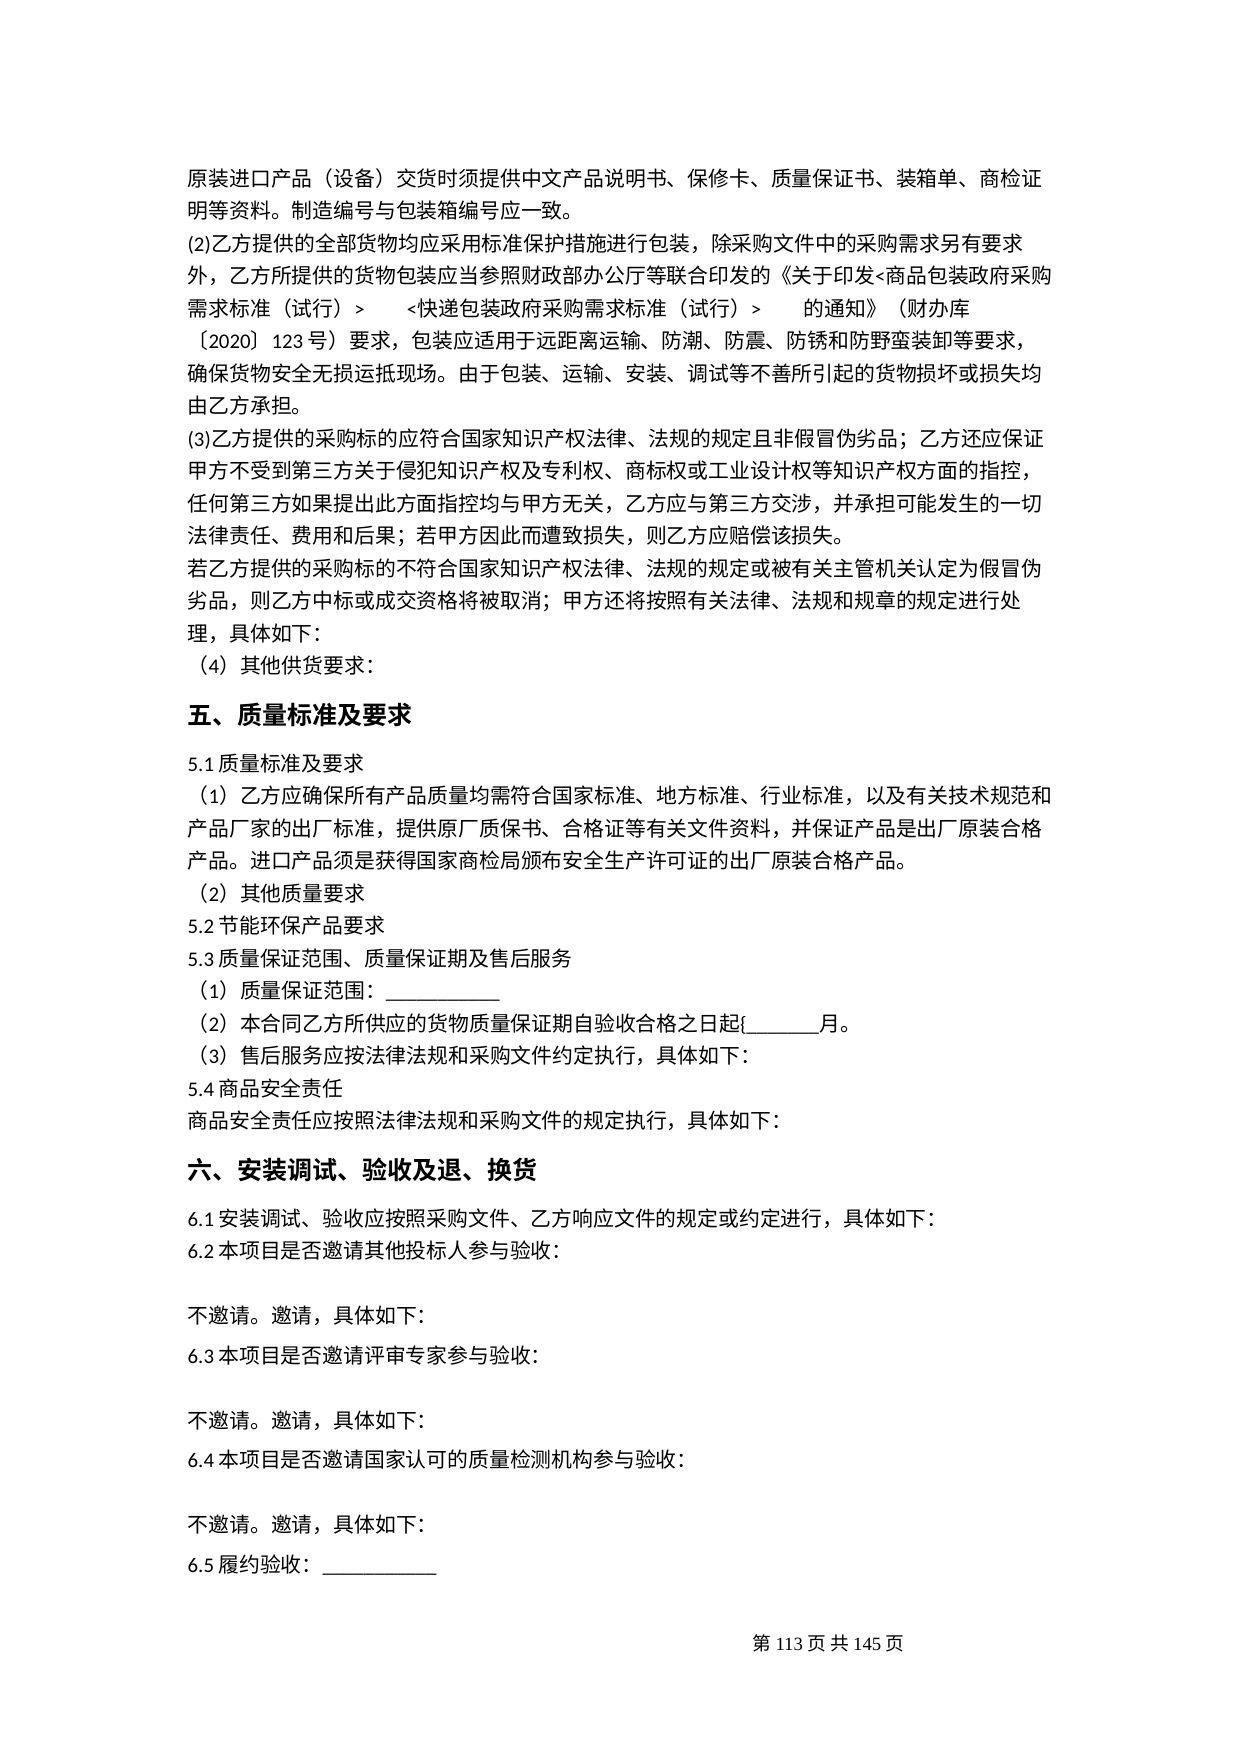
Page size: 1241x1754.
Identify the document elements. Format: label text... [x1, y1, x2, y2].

text （3）售后服务应按法律法规和采购文件约定执行，具体如下： [187, 1039, 1053, 1072]
text 5.1质量标准及要求 [187, 747, 1053, 779]
text (2)乙方提供的全部货物均应采用标准保护措施进行包装，除采购文件中的采购需求另有要求外，乙方所提供的货物包装应当参照财政部办公厅等联合印发的《关于印发<商品包装政府采购需求标准（试行）> <快递包装政府采购需求标准（试行）> 的通知》（财办库〔2020〕123号）要求，包装应适用于远距离运输、防潮、防震、防锈和防野蛮装卸等要求，确保货物安全无损运抵现场。由于包装、运输、安装、调试等不善所引起的货物损坏或损失均由乙方承担。 [187, 227, 1053, 422]
text 五、质量标准及要求 [187, 682, 1053, 747]
text 不邀请。邀请，具体如下： [187, 1404, 1053, 1437]
text 5.2节能环保产品要求 [187, 909, 1053, 942]
text （1）质量保证范围：___________ [187, 974, 1053, 1007]
text 若乙方提供的采购标的不符合国家知识产权法律、法规的规定或被有关主管机关认定为假冒伪劣品，则乙方中标或成交资格将被取消；甲方还将按照有关法律、法规和规章的规定进行处理，具体如下： [187, 552, 1053, 649]
text 6.2本项目是否邀请其他投标人参与验收： [187, 1234, 1053, 1267]
text 6.1安装调试、验收应按照采购文件、乙方响应文件的规定或约定进行，具体如下： [187, 1202, 1053, 1234]
text 5.4商品安全责任 [187, 1072, 1053, 1104]
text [187, 162, 1053, 227]
text 6.5履约验收：___________ [187, 1548, 1053, 1581]
text 不邀请。邀请，具体如下： [187, 1299, 1053, 1332]
text 5.3质量保证范围、质量保证期及售后服务 [187, 942, 1053, 974]
text （2）本合同乙方所供应的货物质量保证期自验收合格之日起{_______月。 [187, 1007, 1053, 1039]
text 不邀请。邀请，具体如下： [187, 1509, 1053, 1541]
text 六、安装调试、验收及退、换货 [187, 1137, 1053, 1202]
text 6.3本项目是否邀请评审专家参与验收： [187, 1339, 1053, 1372]
text 6.4本项目是否邀请国家认可的质量检测机构参与验收： [187, 1444, 1053, 1476]
text (3)乙方提供的采购标的应符合国家知识产权法律、法规的规定且非假冒伪劣品；乙方还应保证甲方不受到第三方关于侵犯知识产权及专利权、商标权或工业设计权等知识产权方面的指控，任何第三方如果提出此方面指控均与甲方无关，乙方应与第三方交涉，并承担可能发生的一切法律责任、费用和后果；若甲方因此而遭致损失，则乙方应赔偿该损失。 [187, 422, 1053, 552]
text （1）乙方应确保所有产品质量均需符合国家标准、地方标准、行业标准，以及有关技术规范和产品厂家的出厂标准，提供原厂质保书、合格证等有关文件资料，并保证产品是出厂原装合格产品。进口产品须是获得国家商检局颁布安全生产许可证的出厂原装合格产品。 [187, 779, 1053, 877]
text 商品安全责任应按照法律法规和采购文件的规定执行，具体如下： [187, 1104, 1053, 1137]
text （4）其他供货要求： [187, 649, 1053, 682]
text （2）其他质量要求 [187, 877, 1053, 909]
